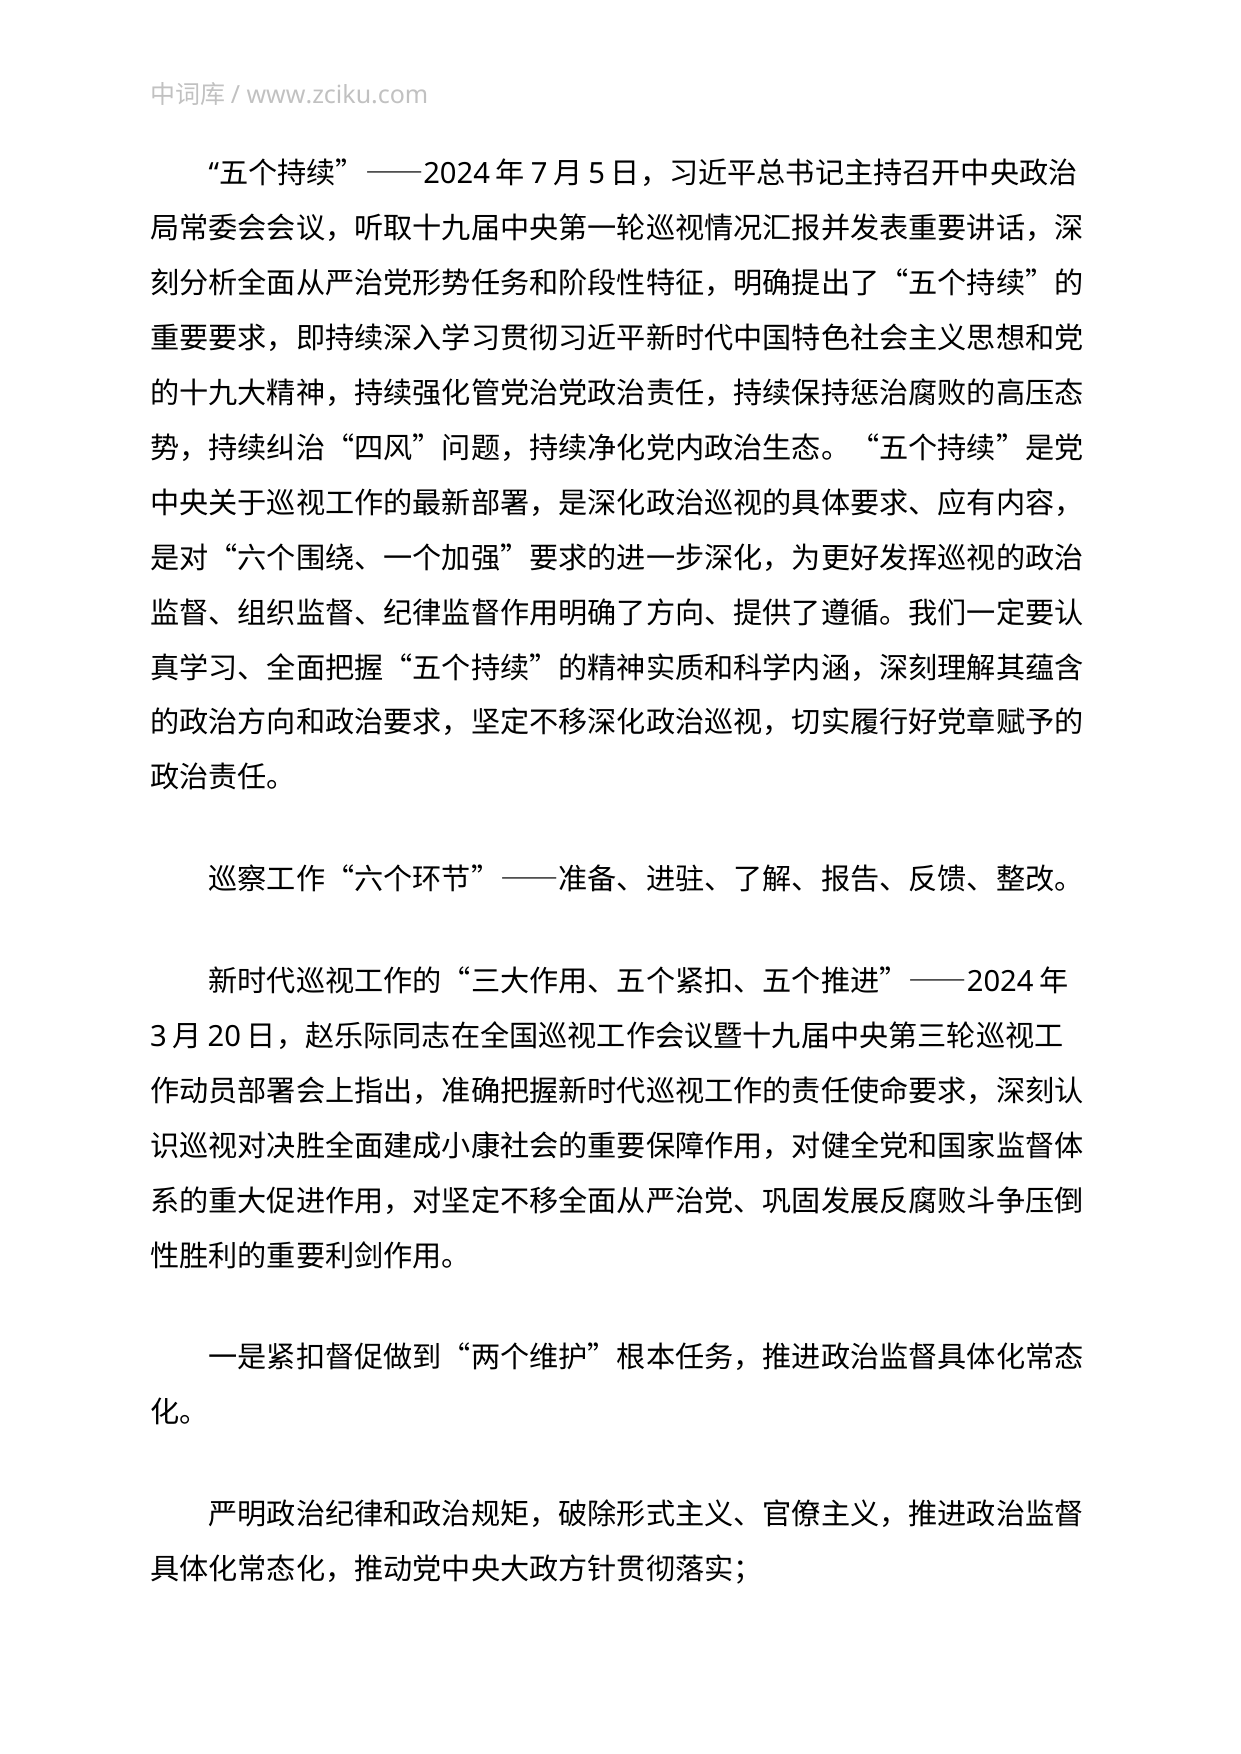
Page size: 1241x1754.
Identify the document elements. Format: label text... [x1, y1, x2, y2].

text 严明政治纪律和政治规矩，破除形式主义、官僚主义，推进政治监督具体化常态化，推动党中央大政方针贯彻落实； [150, 1491, 1090, 1588]
text 巡察工作“六个环节”——准备、进驻、了解、报告、反馈、整改。 [150, 856, 1090, 898]
text 一是紧扣督促做到“两个维护”根本任务，推进政治监督具体化常态化。 [150, 1334, 1090, 1431]
text “五个持续”——2024年7月5日，习近平总书记主持召开中央政治局常委会会议，听取十九届中央第一轮巡视情况汇报并发表重要讲话，深刻分析全面从严治党形势任务和阶段性特征，明确提出了“五个持续”的重要要求，即持续深入学习贯彻习近平新时代中国特色社会主义思想和党的十九大精神，持续强化管党治党政治责任，持续保持惩治腐败的高压态势，持续纠治“四风”问题，持续净化党内政治生态。“五个持续”是党中央关于巡视工作的最新部署，是深化政治巡视的具体要求、应有内容，是对“六个围绕、一个加强”要求的进一步深化，为更好发挥巡视的政治监督、组织监督、纪律监督作用明确了方向、提供了遵循。我们一定要认真学习、全面把握“五个持续”的精神实质和科学内涵，深刻理解其蕴含的政治方向和政治要求，坚定不移深化政治巡视，切实履行好党章赋予的政治责任。 [150, 150, 1090, 796]
text 新时代巡视工作的“三大作用、五个紧扣、五个推进”——2024年3月20日，赵乐际同志在全国巡视工作会议暨十九届中央第三轮巡视工作动员部署会上指出，准确把握新时代巡视工作的责任使命要求，深刻认识巡视对决胜全面建成小康社会的重要保障作用，对健全党和国家监督体系的重大促进作用，对坚定不移全面从严治党、巩固发展反腐败斗争压倒性胜利的重要利剑作用。 [150, 957, 1090, 1274]
